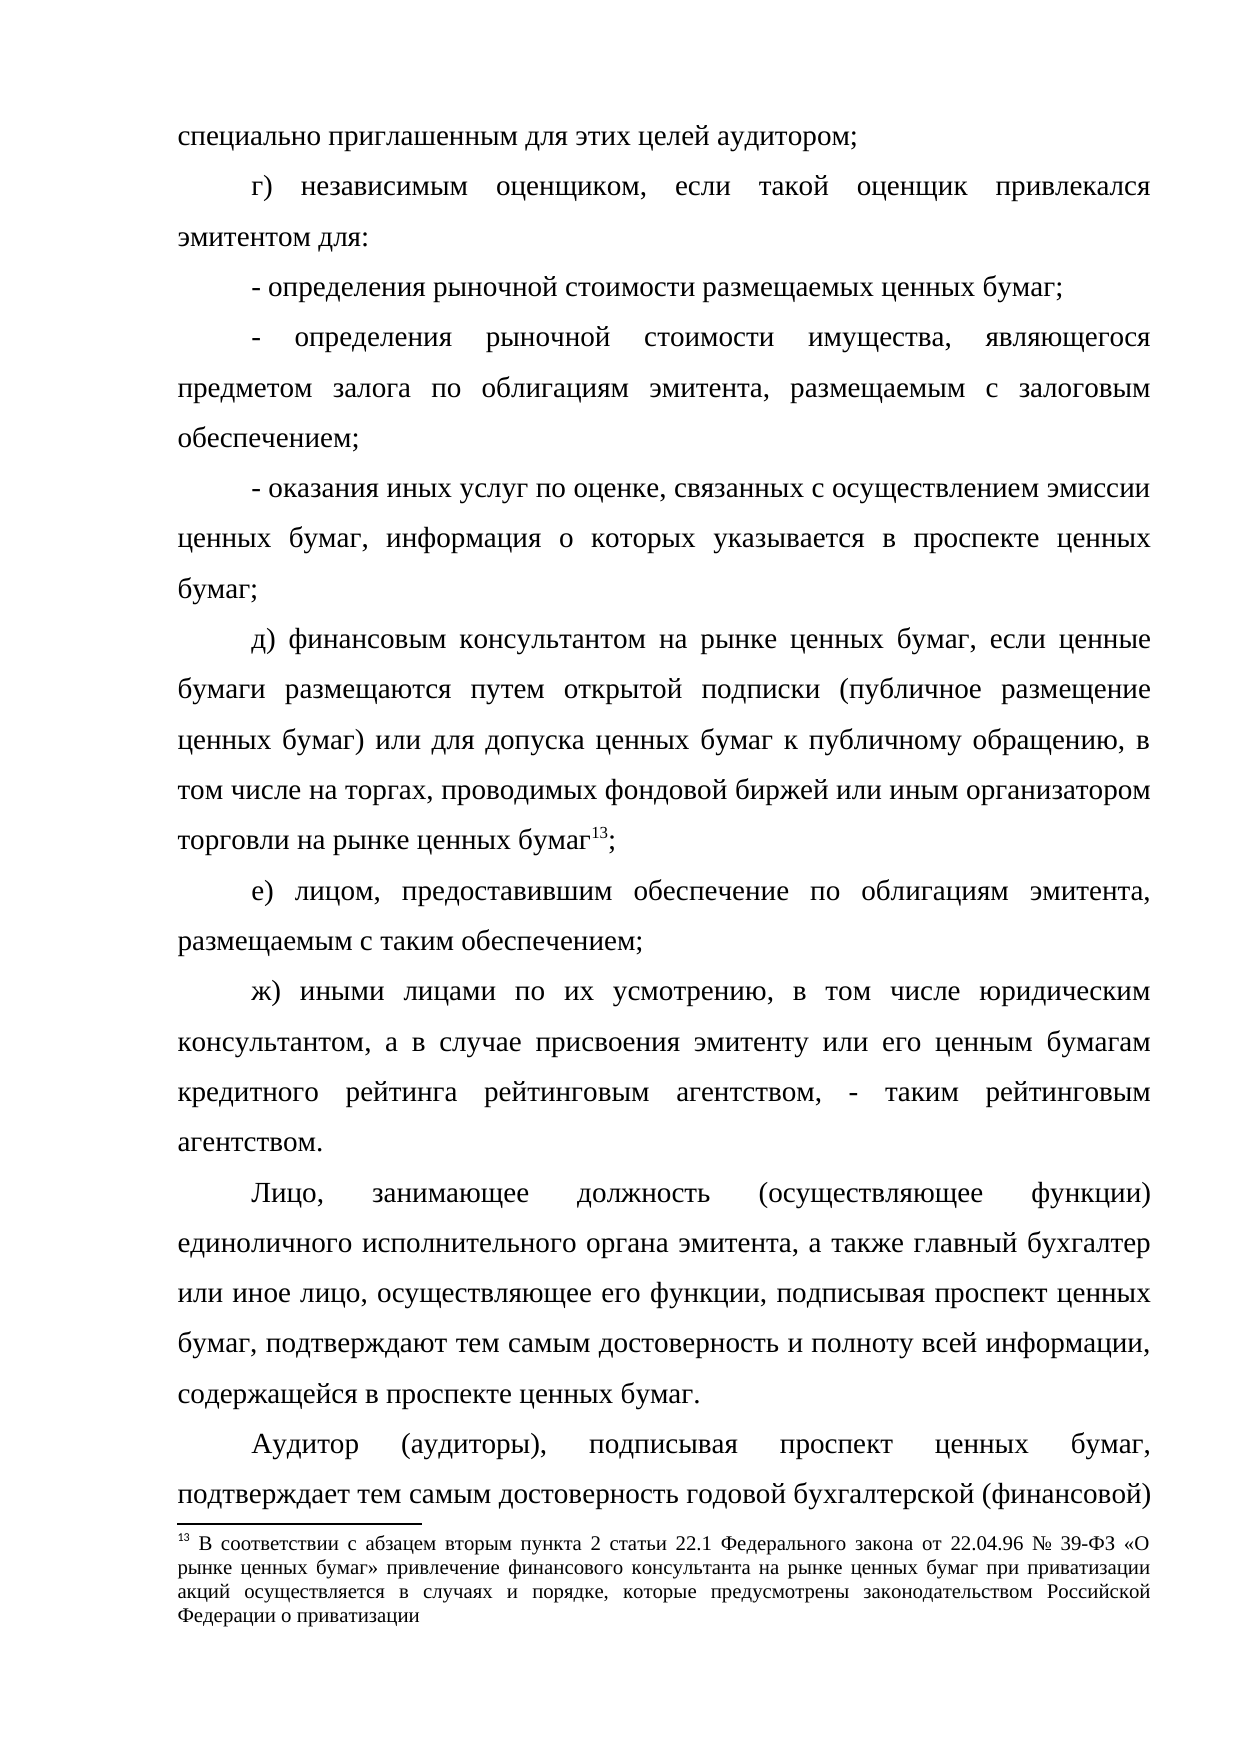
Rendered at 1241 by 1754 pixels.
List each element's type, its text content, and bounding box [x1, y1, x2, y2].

text г) независимым оценщиком, если такой оценщик привлекался эмитентом для: [177, 168, 1152, 252]
text Лицо, занимающее должность (осуществляющее функции) единоличного исполнительного органа эмитента, а также главный бухгалтер или иное лицо, осуществляющее его функции, подписывая проспект ценных бумаг, подтверждают тем самым достоверность и полноту всей информации, содержащейся в проспекте ценных бумаг. [177, 1175, 1152, 1409]
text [177, 118, 1152, 152]
text д) финансовым консультантом на рынке ценных бумаг, если ценные бумаги размещаются путем открытой подписки (публичное размещение ценных бумаг) или для допуска ценных бумаг к публичному обращению, в том числе на торгах, проводимых фондовой биржей или иным организатором торговли на рынке ценных бумаг; [177, 621, 1152, 856]
text - оказания иных услуг по оценке, связанных с осуществлением эмиссии ценных бумаг, информация о которых указывается в проспекте ценных бумаг; [177, 470, 1152, 604]
text е) лицом, предоставившим обеспечение по облигациям эмитента, размещаемым с таким обеспечением; [177, 873, 1152, 957]
text ж) иными лицами по их усмотрению, в том числе юридическим консультантом, а в случае присвоения эмитенту или его ценным бумагам кредитного рейтинга рейтинговым агентством, - таким рейтинговым агентством. [177, 973, 1152, 1158]
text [177, 1426, 1152, 1510]
text - определения рыночной стоимости размещаемых ценных бумаг; [177, 269, 1152, 303]
text - определения рыночной стоимости имущества, являющегося предметом залога по облигациям эмитента, размещаемым с залоговым обеспечением; [177, 319, 1152, 453]
